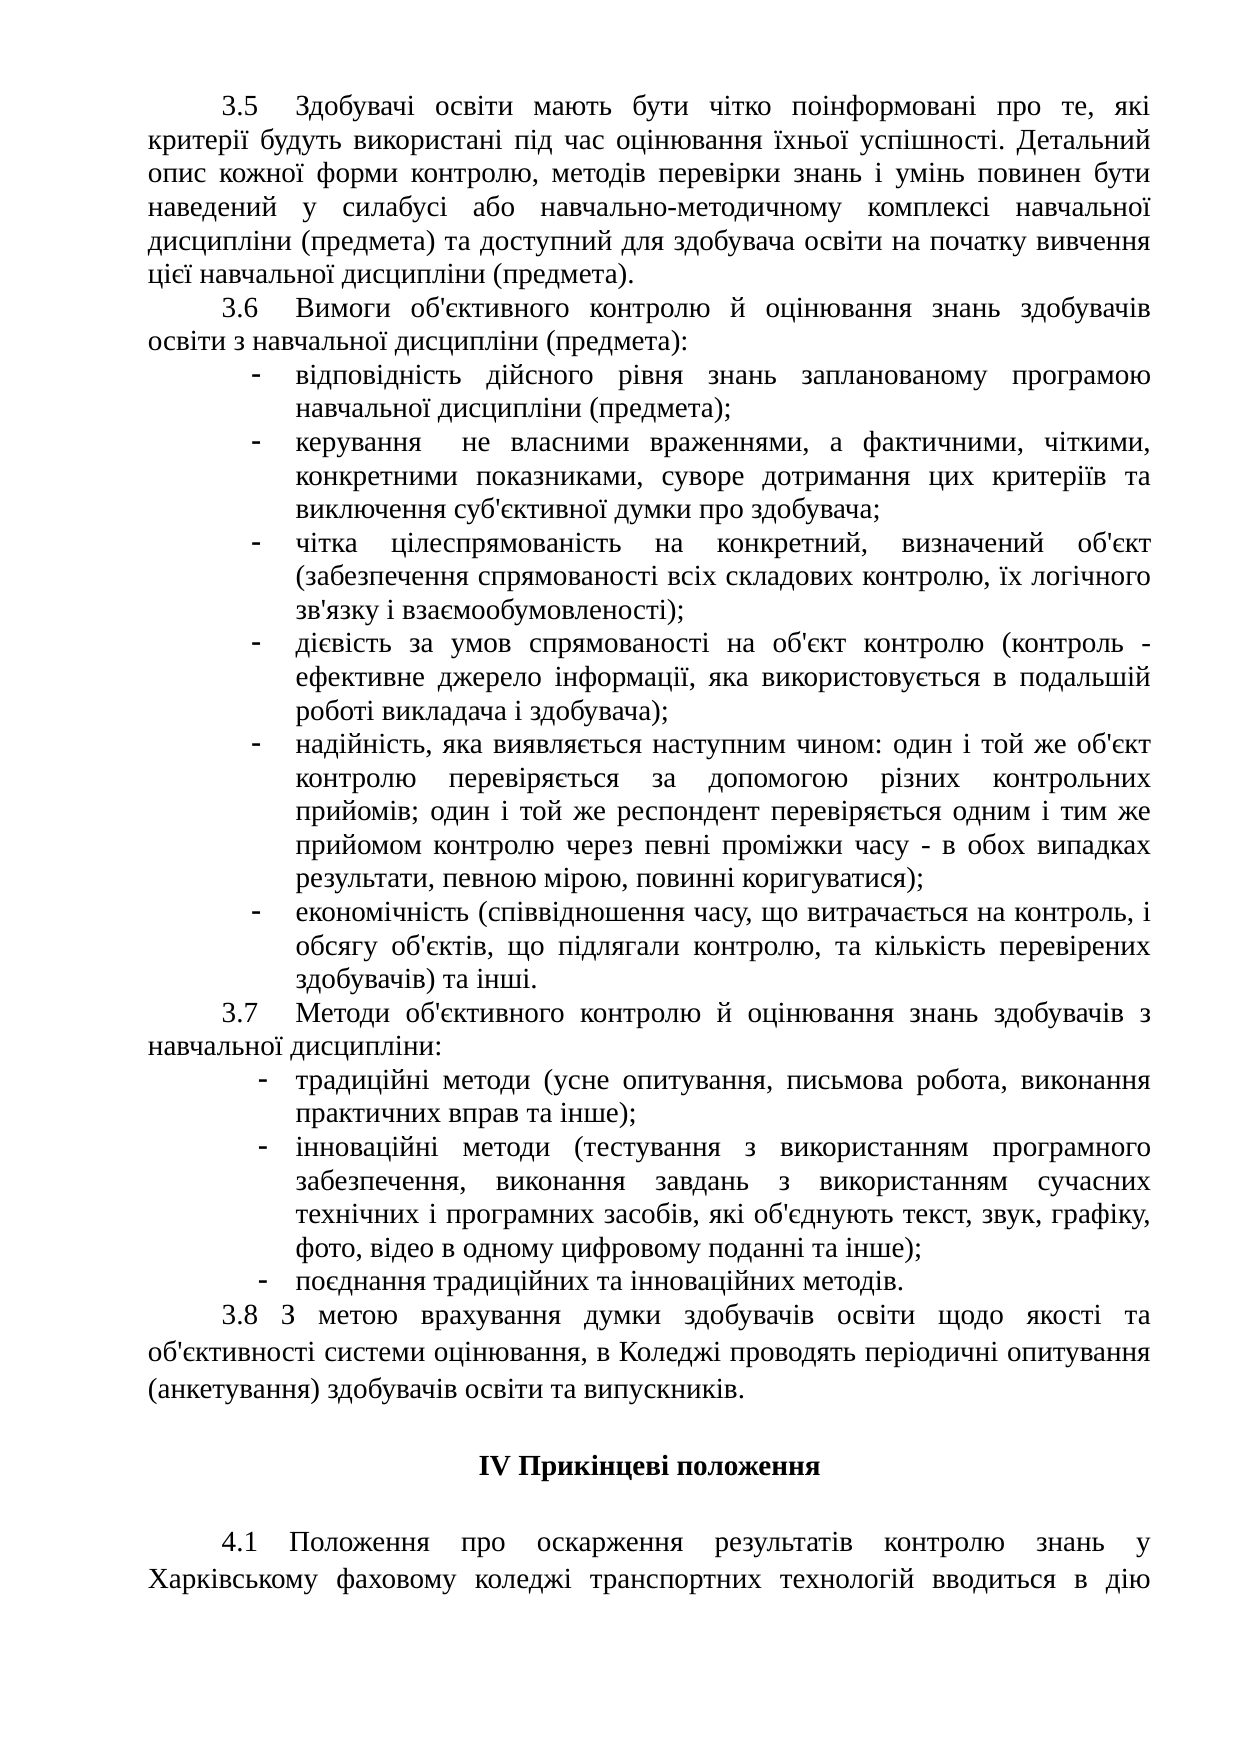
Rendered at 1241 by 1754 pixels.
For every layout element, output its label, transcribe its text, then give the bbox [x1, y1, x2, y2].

list керування не власними враженнями, а фактичними, чіткими, конкретними показниками, суворе дотримання цих критеріїв та виключення суб'єктивної думки про здобувача; [251, 424, 1152, 525]
list поєднання традиційних та інноваційних методів. [258, 1263, 1152, 1297]
list надійність, яка виявляється наступним чином: один і той же об'єкт контролю перевіряється за допомогою різних контрольних прийомів; один і той же респондент перевіряється одним і тим же прийомом контролю через певні проміжки часу - в обох випадках результати, певною мірою, повинні коригуватися); [251, 726, 1152, 894]
list чітка цілеспрямованість на конкретний, визначений об'єкт (забезпечення спрямованості всіх складових контролю, їх логічного зв'язку і взаємообумовленості); [251, 525, 1152, 626]
list дієвість за умов спрямованості на об'єкт контролю (контроль - ефективне джерело інформації, яка використовується в подальшій роботі викладача і здобувача); [251, 626, 1152, 726]
list 3.8 З метою врахування думки здобувачів освіти щодо якості та об'єктивності системи оцінювання, в Коледжі проводять періодичні опитування (анкетування) здобувачів освіти та випускників. [148, 1297, 1151, 1405]
text IV Прикінцеві положення [148, 1448, 1151, 1481]
text 3.6 Вимоги об'єктивного контролю й оцінювання знань здобувачів освіти з навчальної дисципліни (предмета): [148, 290, 1152, 357]
list традиційні методи (усне опитування, письмова робота, виконання практичних вправ та інше); [258, 1062, 1152, 1129]
text 3.5 Здобувачі освіти мають бути чітко поінформовані про те, які критерії будуть використані під час оцінювання їхньої успішності. Детальний опис кожної форми контролю, методів перевірки знань і умінь повинен бути наведений у силабусі або навчально-методичному комплексі навчальної дисципліни (предмета) та доступний для здобувача освіти на початку вивчення цієї навчальної дисципліни (предмета). [148, 88, 1152, 290]
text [148, 1524, 1151, 1594]
list інноваційні методи (тестування з використанням програмного забезпечення, виконання завдань з використанням сучасних технічних і програмних засобів, які об'єднують текст, звук, графіку, фото, відео в одному цифровому поданні та інше); [258, 1129, 1152, 1263]
list економічність (співвідношення часу, що витрачається на контроль, і обсягу об'єктів, що підлягали контролю, та кількість перевірених здобувачів) та інші. [251, 894, 1152, 995]
text 3.7 Методи об'єктивного контролю й оцінювання знань здобувачів з навчальної дисципліни: [148, 995, 1152, 1062]
list відповідність дійсного рівня знань запланованому програмою навчальної дисципліни (предмета); [251, 357, 1152, 424]
